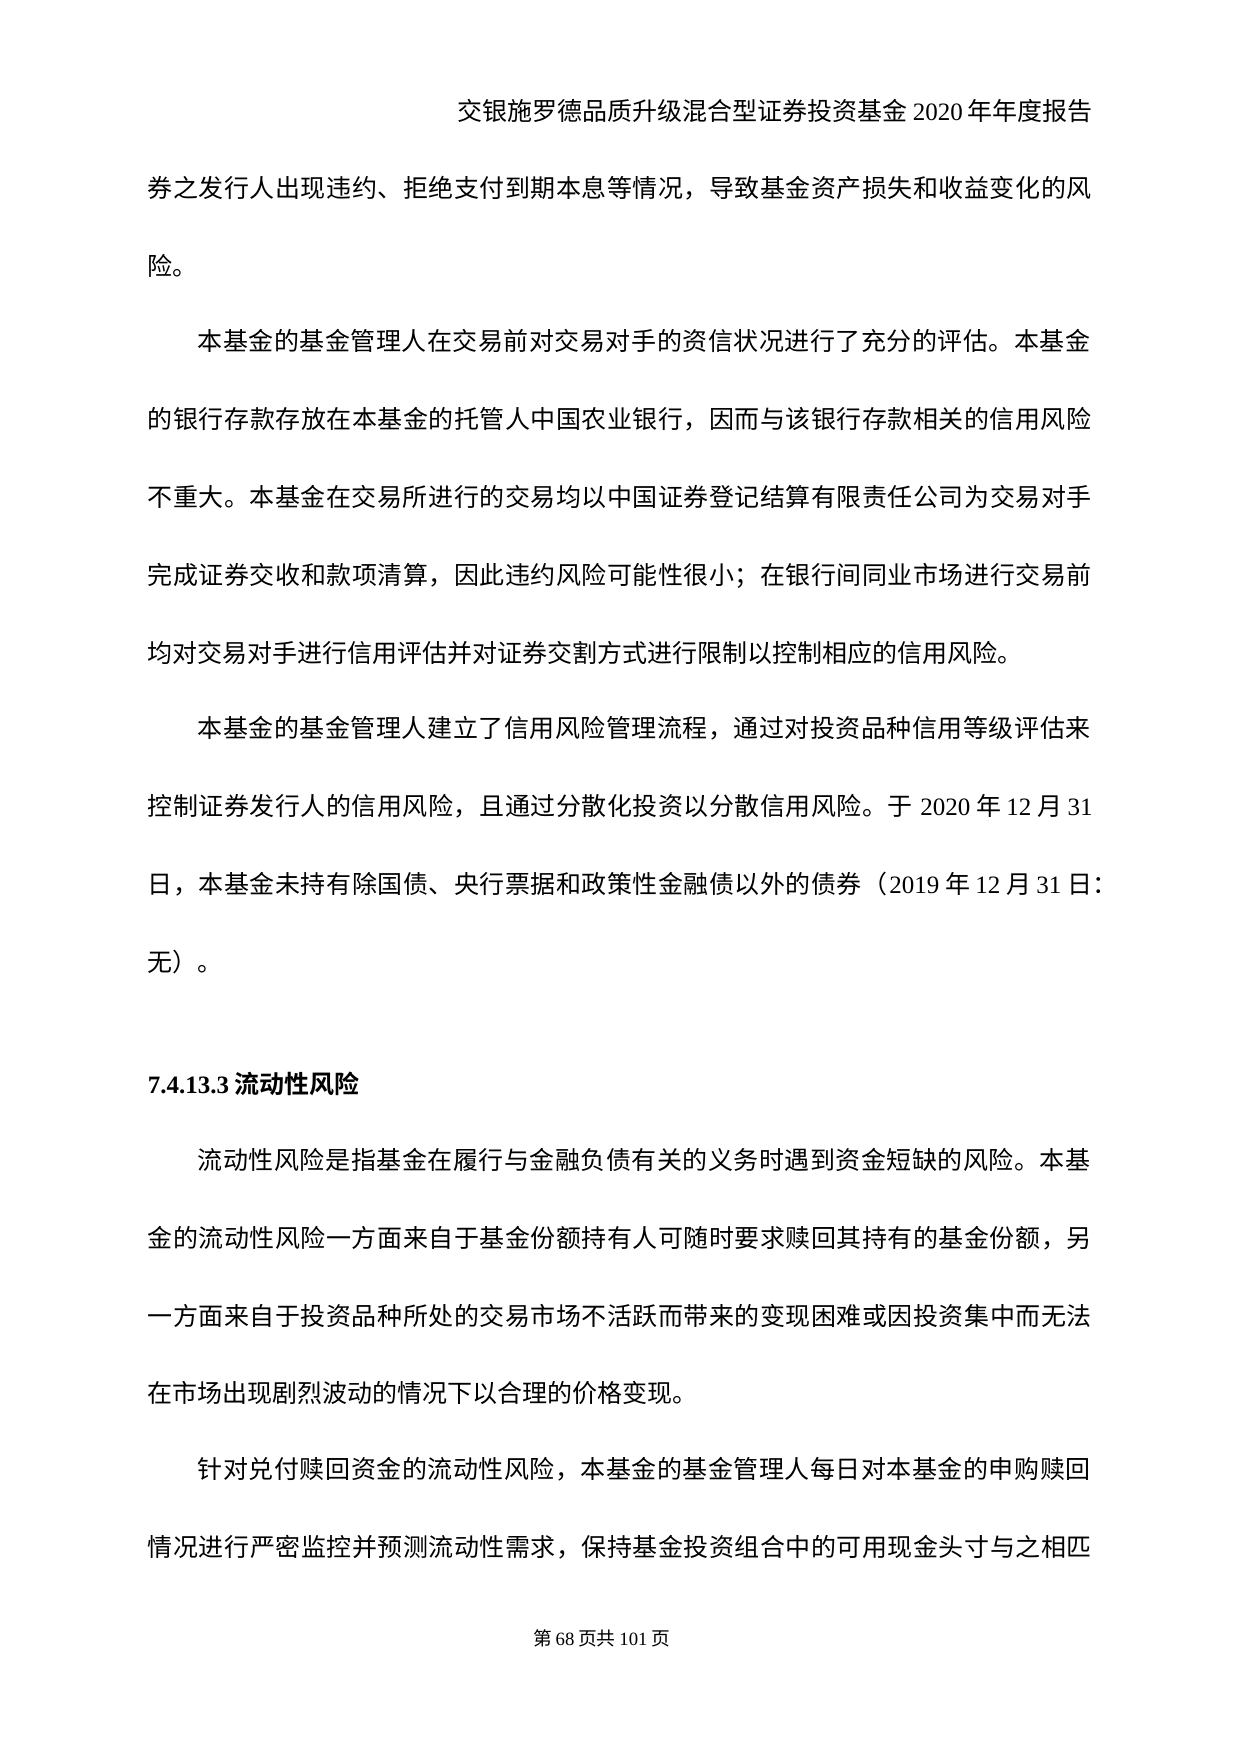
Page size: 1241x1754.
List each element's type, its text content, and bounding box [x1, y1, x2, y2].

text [148, 1435, 1092, 1578]
text 本基金的基金管理人在交易前对交易对手的资信状况进行了充分的评估。本基金的银行存款存放在本基金的托管人中国农业银行，因而与该银行存款相关的信用风险不重大。本基金在交易所进行的交易均以中国证券登记结算有限责任公司为交易对手完成证券交收和款项清算，因此违约风险可能性很小；在银行间同业市场进行交易前均对交易对手进行信用评估并对证券交割方式进行限制以控制相应的信用风险。 [148, 307, 1092, 684]
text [148, 154, 1092, 297]
text 本基金的基金管理人建立了信用风险管理流程，通过对投资品种信用等级评估来控制证券发行人的信用风险，且通过分散化投资以分散信用风险。于2020年12月31日，本基金未持有除国债、央行票据和政策性金融债以外的债券（2019年12月31日：无）。 [148, 694, 1092, 993]
text 7.4.13.3流动性风险 [148, 1051, 1092, 1116]
text 流动性风险是指基金在履行与金融负债有关的义务时遇到资金短缺的风险。本基金的流动性风险一方面来自于基金份额持有人可随时要求赎回其持有的基金份额，另一方面来自于投资品种所处的交易市场不活跃而带来的变现困难或因投资集中而无法在市场出现剧烈波动的情况下以合理的价格变现。 [148, 1126, 1092, 1424]
